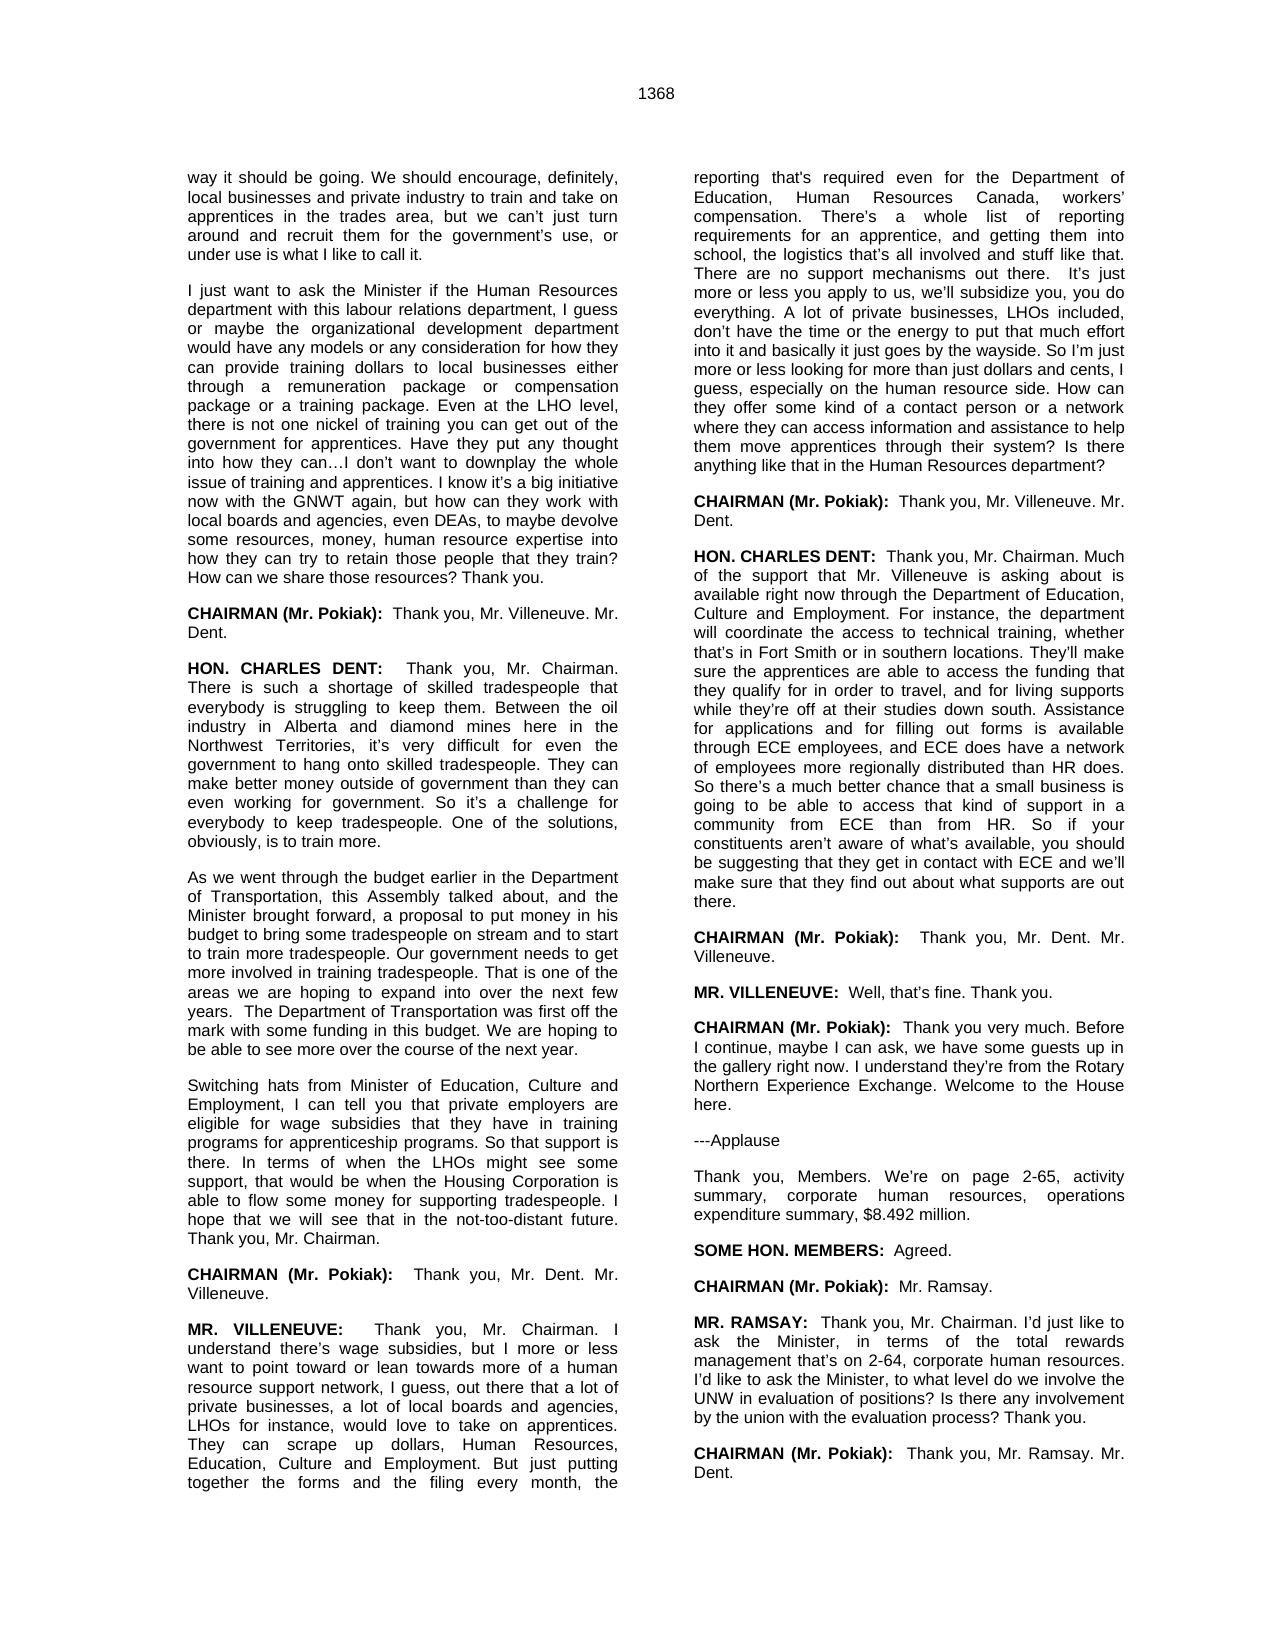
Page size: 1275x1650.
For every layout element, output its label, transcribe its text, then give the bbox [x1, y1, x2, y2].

text HON. CHARLES DENT: Thank you, Mr. Chairman. Much of the support that Mr. Villeneuve is asking about is available right now through the Department of Education, Culture and Employment. For instance, the department will coordinate the access to technical training, whether that’s in or in southern locations. They’ll make sure the apprentices are able to access the funding that they qualify for in order to travel, and for living supports while they’re off at their studies down south. Assistance for applications and for filling out forms is available through ECE employees, and ECE does have a network of employees more regionally distributed than HR does. So there’s a much better chance that a small business is going to be able to access that kind of support in a community from ECE than from HR. So if your constituents aren’t aware of what’s available, you should be suggesting that they get in contact with ECE and we’ll make sure that they find out about what supports are out there. [694, 547, 1125, 911]
text Switching hats from Minister of Education, Culture and Employment, I can tell you that private employers are eligible for wage subsidies that they have in training programs for apprenticeship programs. So that support is there. In terms of when the LHOs might see some support, that would be when the Housing Corporation is able to flow some money for supporting tradespeople. I hope that we will see that in the not-too-distant future. Thank you, Mr. Chairman. [187, 1076, 619, 1248]
text Thank you, Members. We’re on page 2-65, activity summary, corporate human resources, operations expenditure summary, $8.492 million. [694, 1167, 1125, 1224]
text ---Applause [694, 1131, 1125, 1150]
text CHAIRMAN (Mr. Pokiak): Thank you, Mr. Villeneuve. Mr. Dent. [694, 492, 1125, 530]
text CHAIRMAN (Mr. Pokiak): Thank you, Mr. Villeneuve. Mr. Dent. [187, 604, 619, 642]
text CHAIRMAN (Mr. Pokiak): Mr. Ramsay. [694, 1277, 1125, 1296]
text MR. RAMSAY: Thank you, Mr. Chairman. I’d just like to ask the Minister, in terms of the total rewards management that’s on 2-64, corporate human resources. I’d like to ask the Minister, to what level do we involve the UNW in evaluation of positions? Is there any involvement by the union with the evaluation process? Thank you. [694, 1312, 1125, 1427]
text MR. VILLENEUVE: Thank you, Mr. Chairman. I understand there’s wage subsidies, but I more or less want to point toward or lean towards more of a human resource support network, I guess, out there that a lot of private businesses, a lot of local boards and agencies, LHOs for instance, would love to take on apprentices. They can scrape up dollars, Human Resources, Education, Culture and Employment. But just putting together the forms and the filing every month, the reporting that's required even for the Department of Education, Human Resources Canada, workers’ compensation. There’s a whole list of reporting requirements for an apprentice, and getting them into school, the logistics that’s all involved and stuff like that. There are no support mechanisms out there. It’s just more or less you apply to us, we’ll subsidize you, you do everything. A lot of private businesses, LHOs included, don’t have the time or the energy to put that much effort into it and basically it just goes by the wayside. So I’m just more or less looking for more than just dollars and cents, I guess, especially on the human resource side. How can they offer some kind of a contact person or a network where they can access information and assistance to help them move apprentices through their system? Is there anything like that in the Human Resources department? [694, 168, 1125, 475]
text As we went through the budget earlier in the Department of Transportation, this Assembly talked about, and the Minister brought forward, a proposal to put money in his budget to bring some tradespeople on stream and to start to train more tradespeople. Our government needs to get more involved in training tradespeople. That is one of the areas we are hoping to expand into over the next few years. The Department of Transportation was first off the mark with some funding in this budget. We are hoping to be able to see more over the course of the next year. [187, 867, 619, 1059]
text CHAIRMAN (Mr. Pokiak): Thank you, Mr. Dent. Mr. Villeneuve. [694, 927, 1125, 966]
text CHAIRMAN (Mr. Pokiak): Thank you, Mr. Ramsay. Mr. Dent. [694, 1444, 1125, 1482]
text MR. VILLENEUVE: Well, that’s fine. Thank you. [694, 982, 1125, 1002]
text HON. CHARLES DENT: Thank you, Mr. Chairman. There is such a shortage of skilled tradespeople that everybody is struggling to keep them. Between the oil industry in and diamond mines here in the , it’s very difficult for even the government to hang onto skilled tradespeople. They can make better money outside of government than they can even working for government. So it’s a challenge for everybody to keep tradespeople. One of the solutions, obviously, is to train more. [187, 659, 619, 851]
text SOME HON. MEMBERS: Agreed. [694, 1241, 1125, 1260]
text CHAIRMAN (Mr. Pokiak): Thank you, Mr. Dent. Mr. Villeneuve. [187, 1265, 619, 1303]
text CHAIRMAN (Mr. Pokiak): Thank you very much. Before I continue, maybe I can ask, we have some guests up in the gallery right now. I understand they’re from the Rotary Northern Experience Exchange. Welcome to the House here. [694, 1018, 1125, 1114]
text I just want to ask the Minister if the Human Resources department with this labour relations department, I guess or maybe the organizational development department would have any models or any consideration for how they can provide training dollars to local businesses either through a remuneration package or compensation package or a training package. Even at the LHO level, there is not one nickel of training you can get out of the government for apprentices. Have they put any thought into how they can…I don’t want to downplay the whole issue of training and apprentices. I know it’s a big initiative now with the GNWT again, but how can they work with local boards and agencies, even DEAs, to maybe devolve some resources, money, human resource expertise into how they can try to retain those people that they train? How can we share those resources? Thank you. [187, 281, 619, 587]
